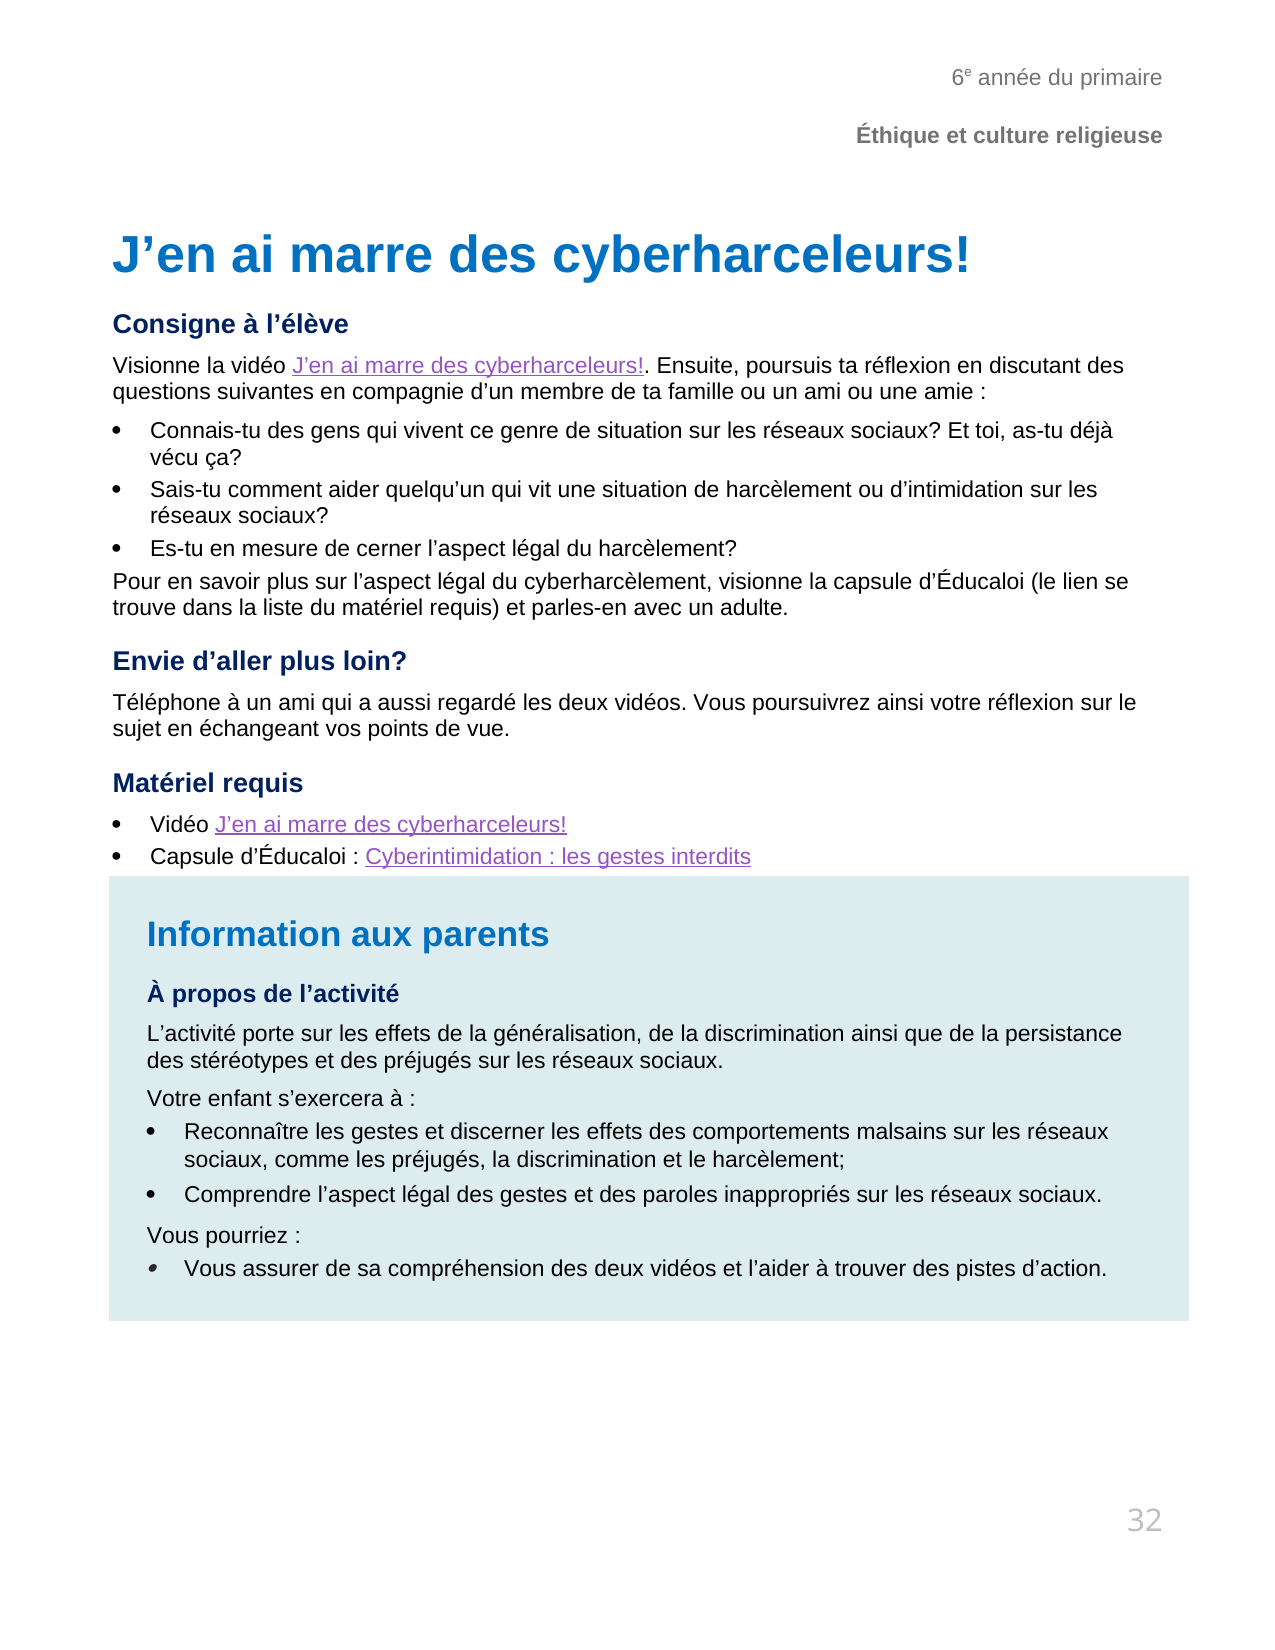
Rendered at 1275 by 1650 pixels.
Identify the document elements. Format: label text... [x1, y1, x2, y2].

text Visionne la vidéo J’en ai marre des cyberharceleurs!. Ensuite, poursuis ta réflexion en discutant des questions suivantes en compagnie d’un membre de ta famille ou un ami ou une amie : [112, 352, 1162, 404]
text Envie d’aller plus loin? [112, 645, 1162, 677]
text Connais-tu des gens qui vivent ce genre de situation sur les réseaux sociaux? Et toi, as-tu déjà vécu ça? [112, 417, 1162, 470]
text Éthique et culture religieuse [112, 122, 1162, 148]
text Consigne à l’élève [112, 308, 1162, 339]
text Capsule d’Éducaloi : Cyberintimidation : les gestes interdits [112, 843, 1162, 869]
text Es-tu en mesure de cerner l’aspect légal du harcèlement? [112, 535, 1162, 561]
text Matériel requis [112, 767, 1083, 798]
text Téléphone à un ami qui a aussi regardé les deux vidéos. Vous poursuivrez ainsi votre réflexion sur le sujet en échangeant vos points de vue. [112, 689, 1162, 742]
text Pour en savoir plus sur l’aspect légal du cyberharcèlement, visionne la capsule d’Éducaloi (le lien se trouve dans la liste du matériel requis) et parles-en avec un adulte. [112, 568, 1162, 620]
text Vidéo J’en ai marre des cyberharceleurs! [112, 811, 1162, 837]
text J’en ai marre des cyberharceleurs! [112, 223, 1162, 283]
table_header Information aux parents À propos de l’activité L’activité porte sur les effets de la généralisation, de la discrimination ainsi que de la persistance des stéréotypes et des préjugés sur les réseaux sociaux. Votre enfant s’exercera à : Reconnaître les gestes et discerner les effets des comportements malsains sur les réseaux sociaux, comme les préjugés, la discrimination et le harcèlement; Comprendre l’aspect légal des gestes et des paroles inappropriés sur les réseaux sociaux. Vous pourriez : Vous assurer de sa compréhension des deux vidéos et l’aider à trouver des pistes d’action. [109, 876, 1189, 1321]
text Sais-tu comment aider quelqu’un qui vit une situation de harcèlement ou d’intimidation sur les réseaux sociaux? [112, 476, 1162, 529]
